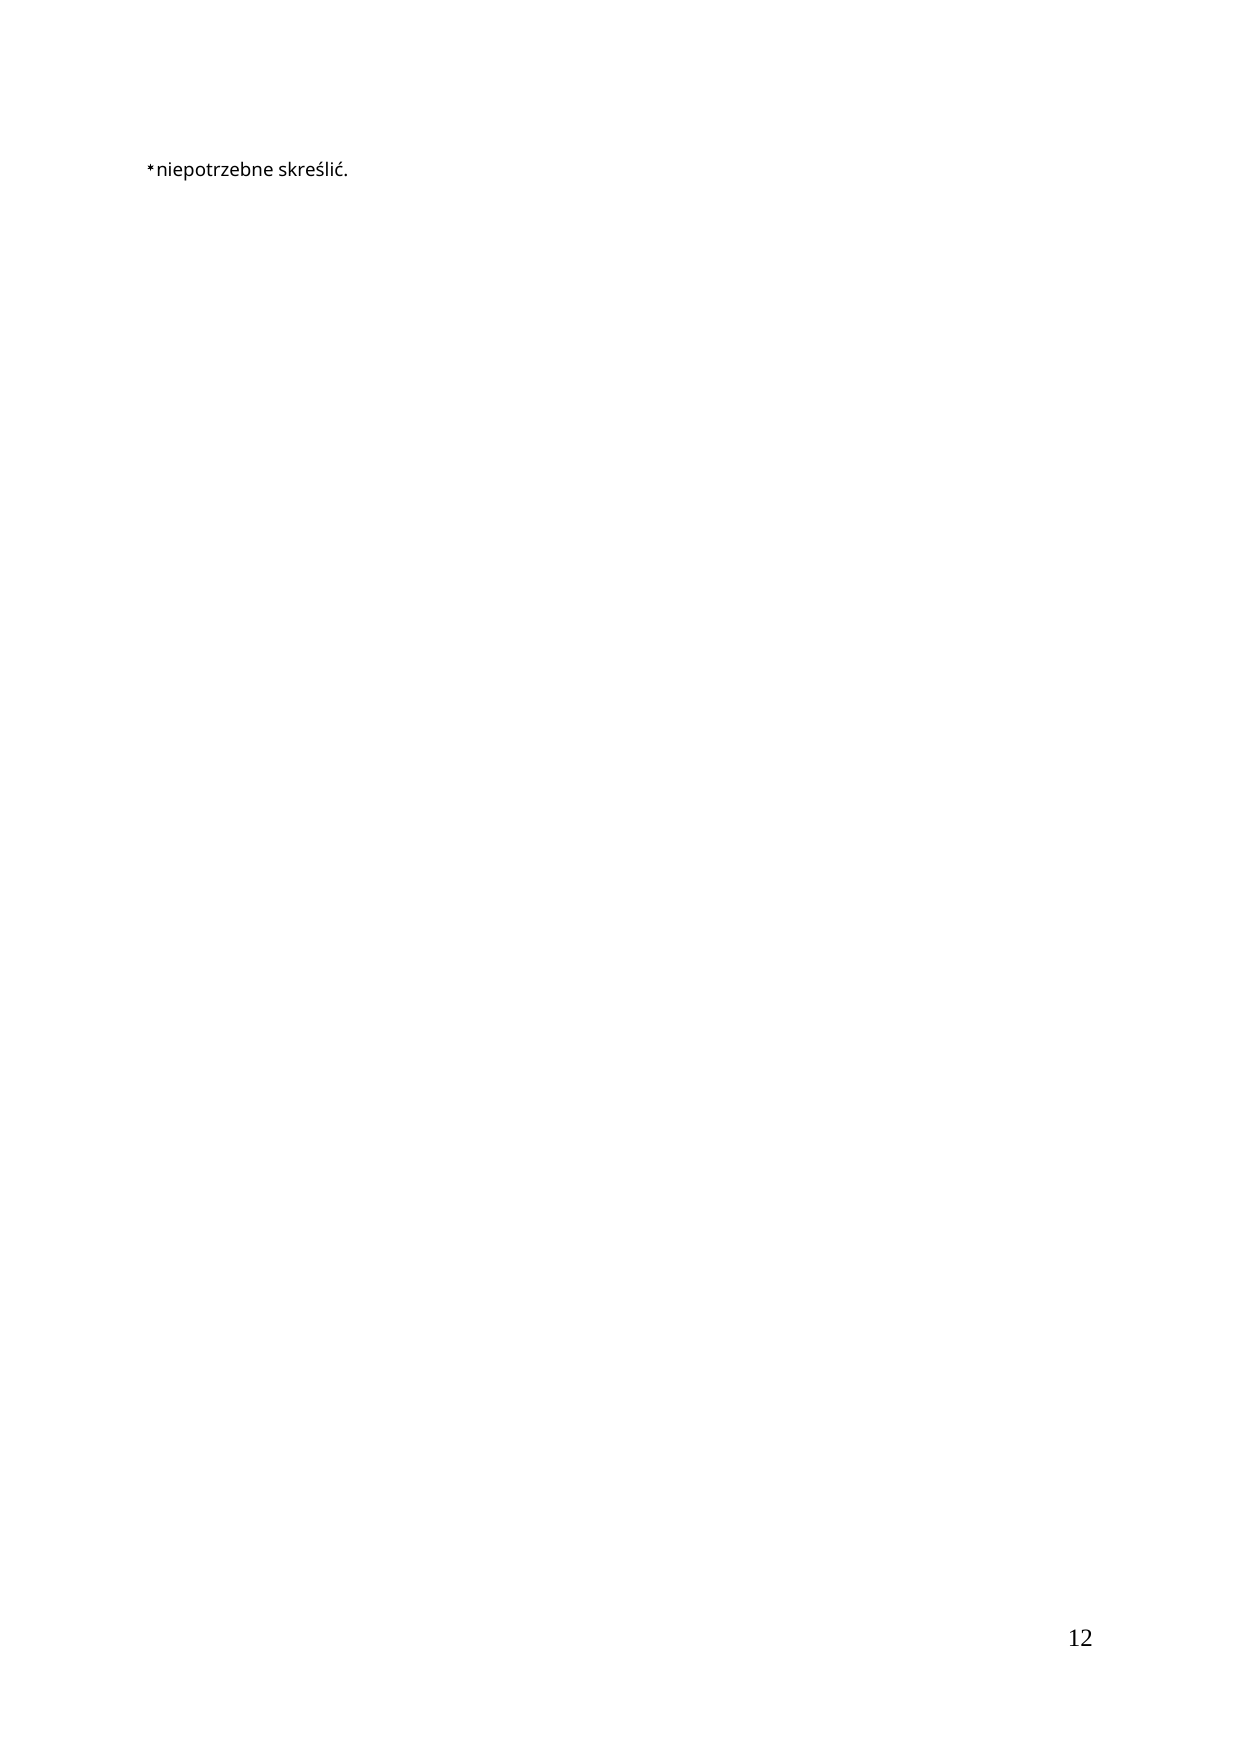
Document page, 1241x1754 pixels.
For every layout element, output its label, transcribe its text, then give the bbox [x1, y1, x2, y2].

text niepotrzebne skreślić. [148, 157, 1093, 182]
